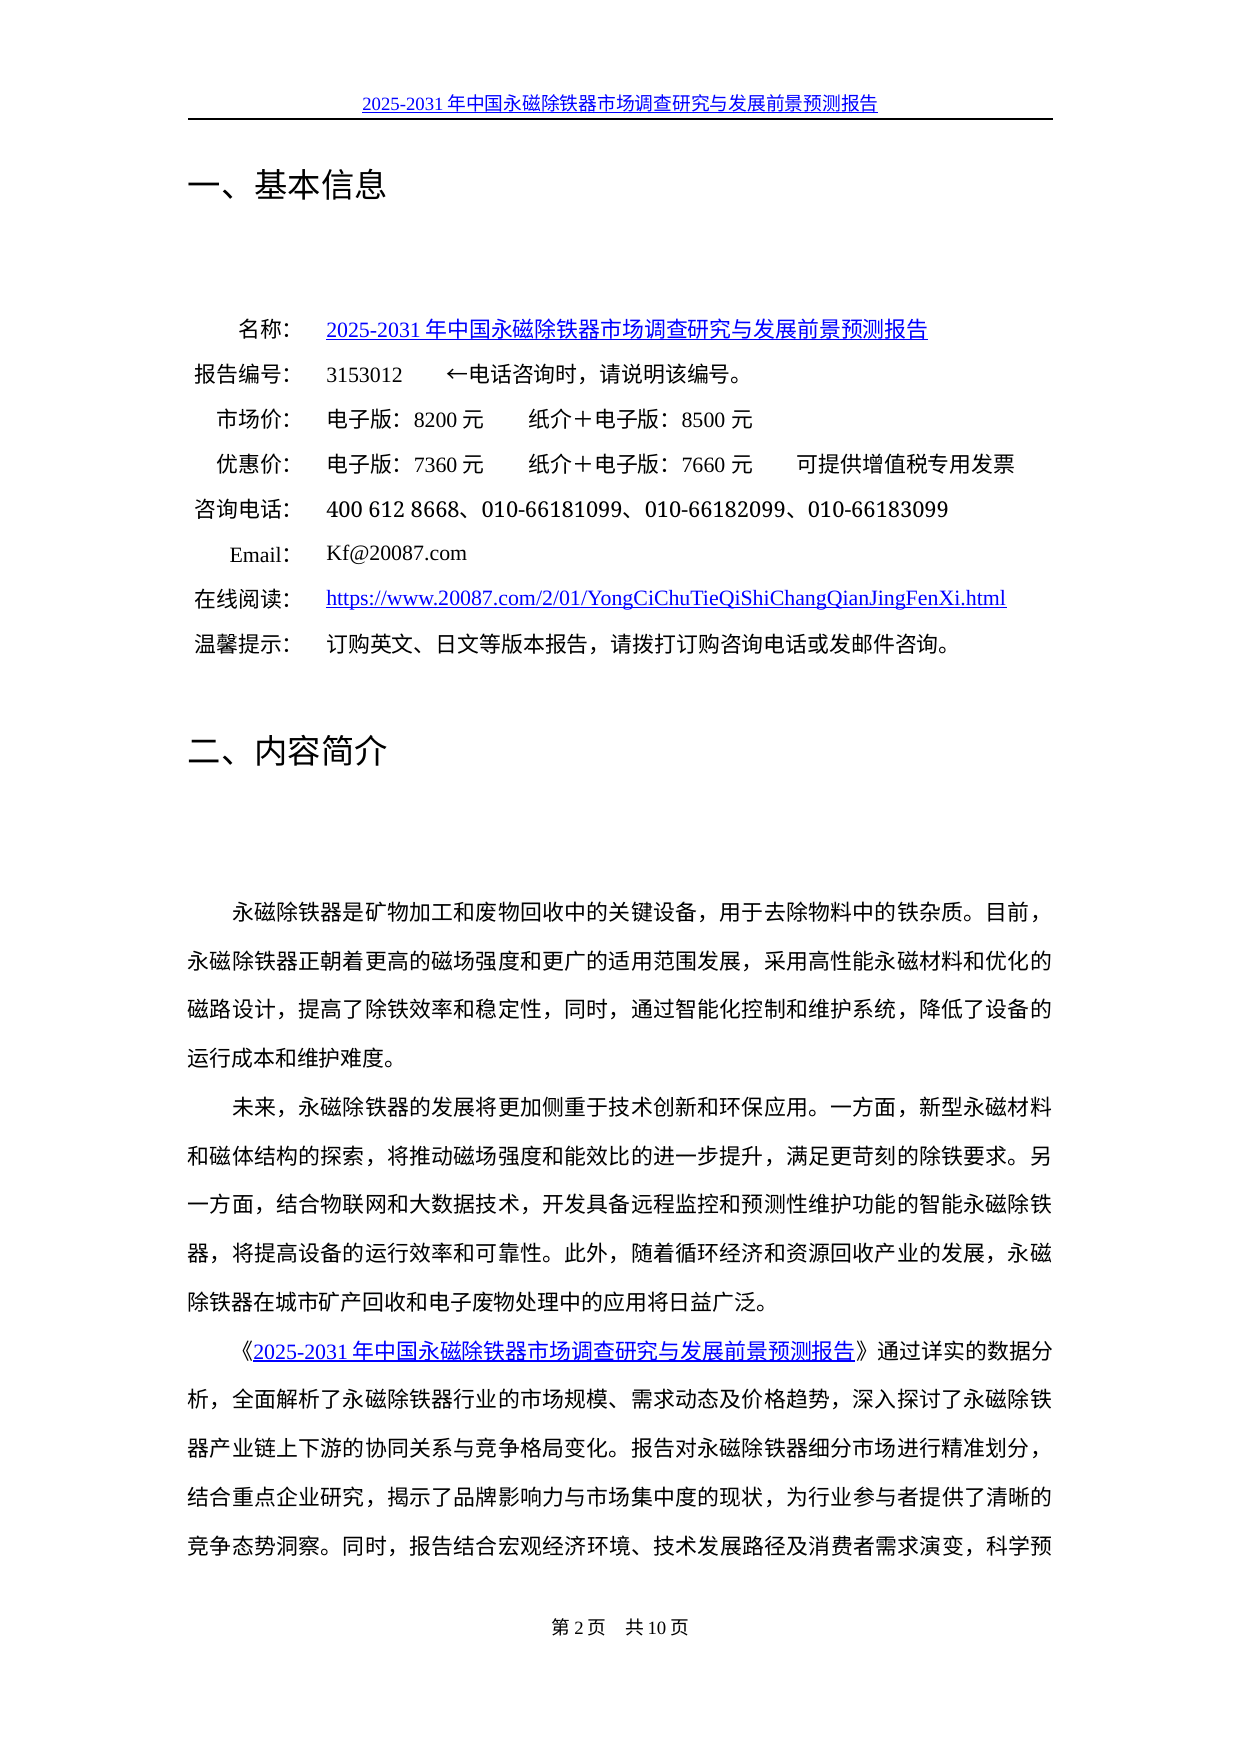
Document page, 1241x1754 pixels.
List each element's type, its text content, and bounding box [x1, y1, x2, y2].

table_cell 3153012 ←电话咨询时，请说明该编号。 [315, 357, 1073, 402]
table_cell 电子版：7360 元 纸介＋电子版：7660 元 可提供增值税专用发票 [315, 447, 1073, 492]
table_cell [315, 582, 1073, 627]
table_cell 市场价： [167, 402, 315, 447]
table_cell 温馨提示： [167, 627, 315, 672]
table_header 名称： [167, 312, 315, 357]
title 一、基本信息 [187, 150, 1053, 215]
table_cell Email： [167, 537, 315, 582]
table_cell 电子版：8200 元 纸介＋电子版：8500 元 [315, 402, 1073, 447]
table_cell 订购英文、日文等版本报告，请拨打订购咨询电话或发邮件咨询。 [315, 627, 1073, 672]
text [187, 894, 1053, 1561]
table_cell 优惠价： [167, 447, 315, 492]
table_cell 报告编号： [167, 357, 315, 402]
table_header 2025-2031年中国永磁除铁器市场调查研究与发展前景预测报告 [315, 312, 1073, 357]
table_cell 咨询电话： [167, 492, 315, 537]
table_cell 400 612 8668、010-66181099、010-66182099、010-66183099 [315, 492, 1073, 537]
table_cell Kf@20087.com [315, 537, 1073, 582]
title 二、内容简介 [187, 717, 1053, 782]
table_cell 在线阅读： [167, 582, 315, 627]
